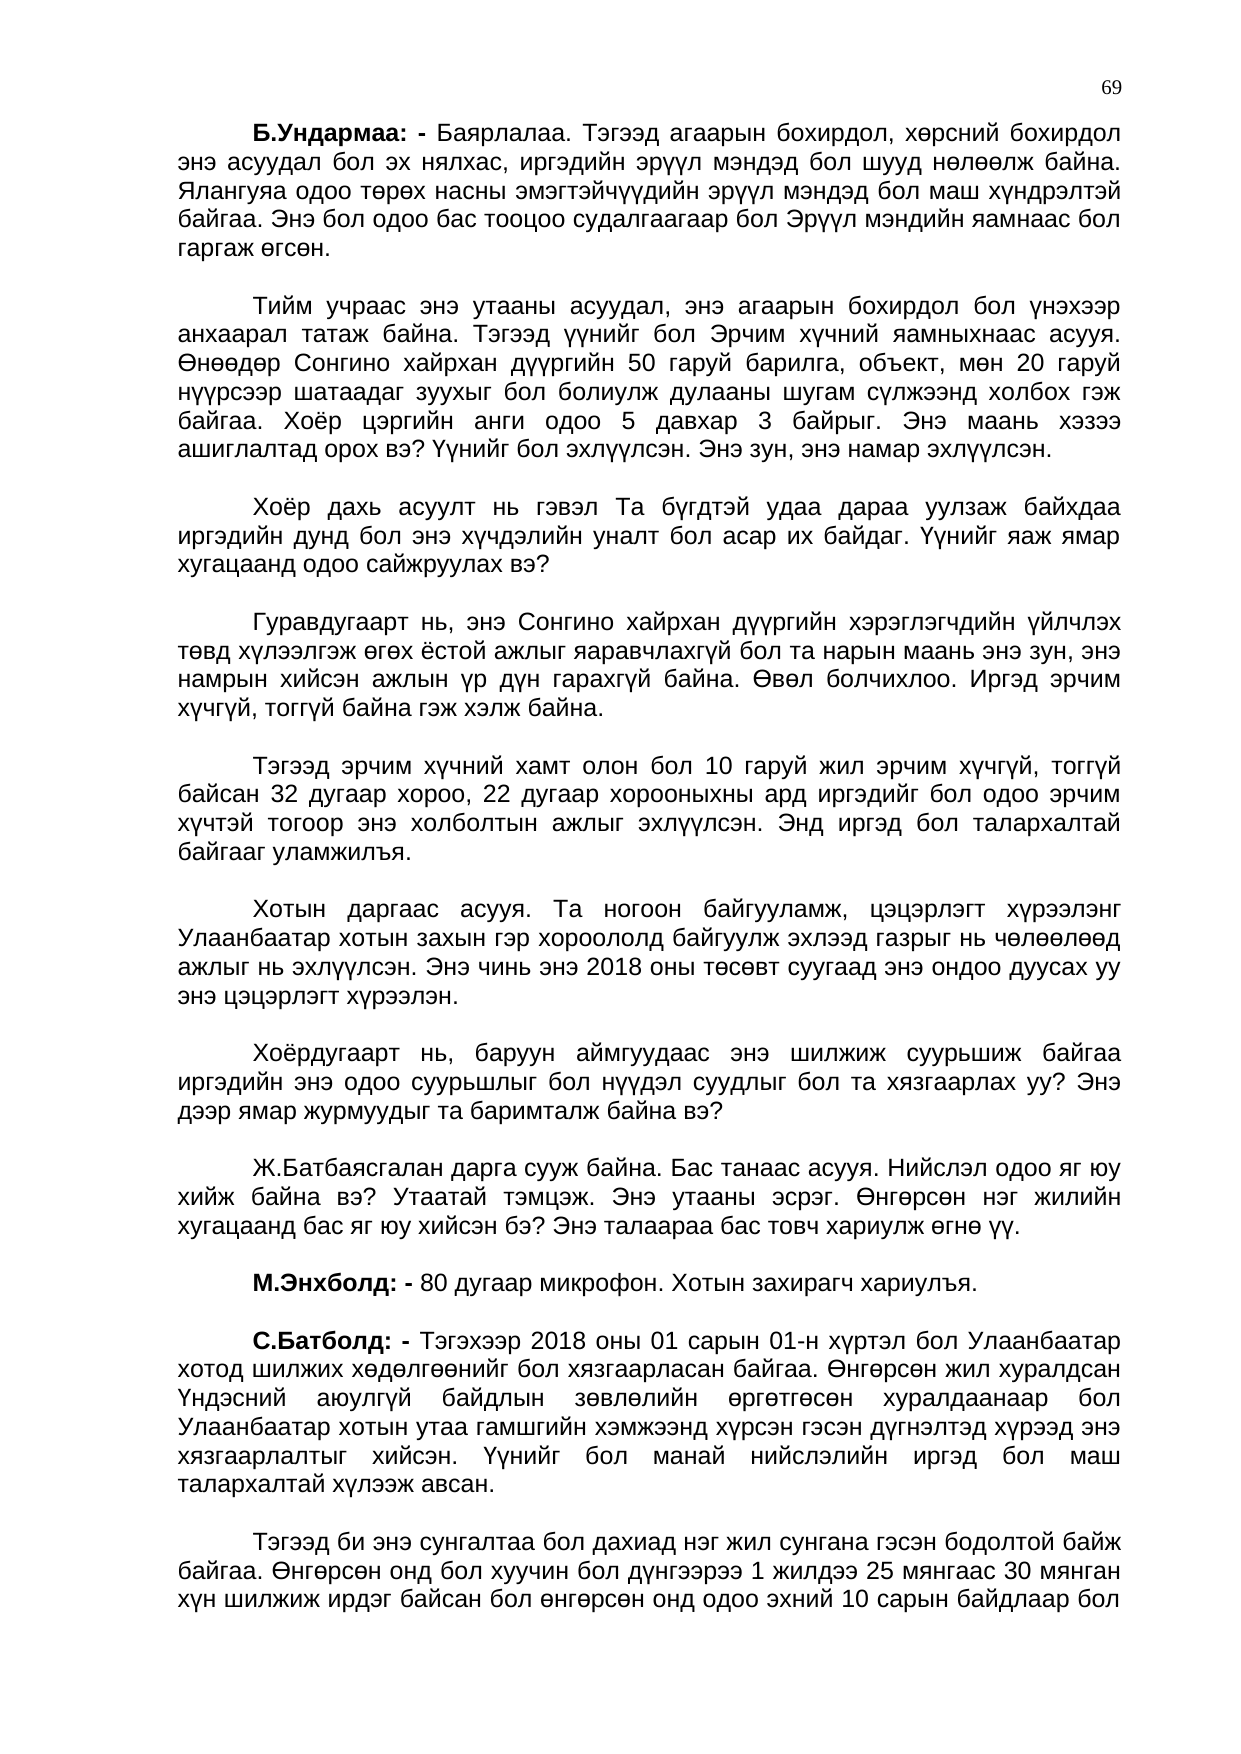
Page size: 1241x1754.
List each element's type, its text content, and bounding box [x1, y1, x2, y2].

text Тэгээд эрчим хүчний хамт олон бол 10 гаруй жил эрчим хүчгүй, тоггүй байсан 32 дугаар хороо, 22 дугаар хорооныхны ард иргэдийг бол одоо эрчим хүчтэй тогоор энэ холболтын ажлыг эхлүүлсэн. Энд иргэд бол талархалтай байгааг уламжилъя. [177, 751, 1122, 866]
text С.Батболд: - Тэгэхээр 2018 оны 01 сарын 01-н хүртэл бол Улаанбаатар хотод шилжих хөдөлгөөнийг бол хязгаарласан байгаа. Өнгөрсөн жил хуралдсан Үндэсний аюулгүй байдлын зөвлөлийн өргөтгөсөн хуралдаанаар бол Улаанбаатар хотын утаа гамшгийн хэмжээнд хүрсэн гэсэн дүгнэлтэд хүрээд энэ хязгаарлалтыг хийсэн. Үүнийг бол манай нийслэлийн иргэд бол маш талархалтай хүлээж авсан. [177, 1326, 1122, 1498]
text Хоёрдугаарт нь, баруун аймгуудаас энэ шилжиж суурьшиж байгаа иргэдийн энэ одоо суурьшлыг бол нүүдэл суудлыг бол та хязгаарлах уу? Энэ дээр ямар журмуудыг та баримталж байна вэ? [177, 1038, 1122, 1124]
text М.Энхболд: - 80 дугаар микрофон. Хотын захирагч хариулъя. [177, 1268, 1122, 1297]
text Хотын даргаас асууя. Та ногоон байгууламж, цэцэрлэгт хүрээлэнг Улаанбаатар хотын захын гэр хороололд байгуулж эхлээд газрыг нь чөлөөлөөд ажлыг нь эхлүүлсэн. Энэ чинь энэ 2018 оны төсөвт суугаад энэ ондоо дуусах уу энэ цэцэрлэгт хүрээлэн. [177, 894, 1122, 1009]
text Тийм учраас энэ утааны асуудал, энэ агаарын бохирдол бол үнэхээр анхаарал татаж байна. Тэгээд үүнийг бол Эрчим хүчний яамныхнаас асууя. Өнөөдөр Сонгино хайрхан дүүргийн 50 гаруй барилга, объект, мөн 20 гаруй нүүрсээр шатаадаг зуухыг бол болиулж дулааны шугам сүлжээнд холбох гэж байгаа. Хоёр цэргийн анги одоо 5 давхар 3 байрыг. Энэ маань хэзээ ашиглалтад орох вэ? Үүнийг бол эхлүүлсэн. Энэ зун, энэ намар эхлүүлсэн. [177, 291, 1122, 463]
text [177, 1527, 1122, 1613]
text Хоёр дахь асуулт нь гэвэл Та бүгдтэй удаа дараа уулзаж байхдаа иргэдийн дунд бол энэ хүчдэлийн уналт бол асар их байдаг. Үүнийг яаж ямар хугацаанд одоо сайжруулах вэ? [177, 492, 1122, 578]
text Гуравдугаарт нь, энэ Сонгино хайрхан дүүргийн хэрэглэгчдийн үйлчлэх төвд хүлээлгэж өгөх ёстой ажлыг яаравчлахгүй бол та нарын маань энэ зун, энэ намрын хийсэн ажлын үр дүн гарахгүй байна. Өвөл болчихлоо. Иргэд эрчим хүчгүй, тоггүй байна гэж хэлж байна. [177, 607, 1122, 722]
text Ж.Батбаясгалан дарга сууж байна. Бас танаас асууя. Нийслэл одоо яг юу хийж байна вэ? Утаатай тэмцэж. Энэ утааны эсрэг. Өнгөрсөн нэг жилийн хугацаанд бас яг юу хийсэн бэ? Энэ талаараа бас товч хариулж өгнө үү. [177, 1153, 1122, 1239]
text Б.Ундармаа: - Баярлалаа. Тэгээд агаарын бохирдол, хөрсний бохирдол энэ асуудал бол эх нялхас, иргэдийн эрүүл мэндэд бол шууд нөлөөлж байна. Ялангуяа одоо төрөх насны эмэгтэйчүүдийн эрүүл мэндэд бол маш хүндрэлтэй байгаа. Энэ бол одоо бас тооцоо судалгаагаар бол Эрүүл мэндийн яамнаас бол гаргаж өгсөн. [177, 118, 1122, 262]
